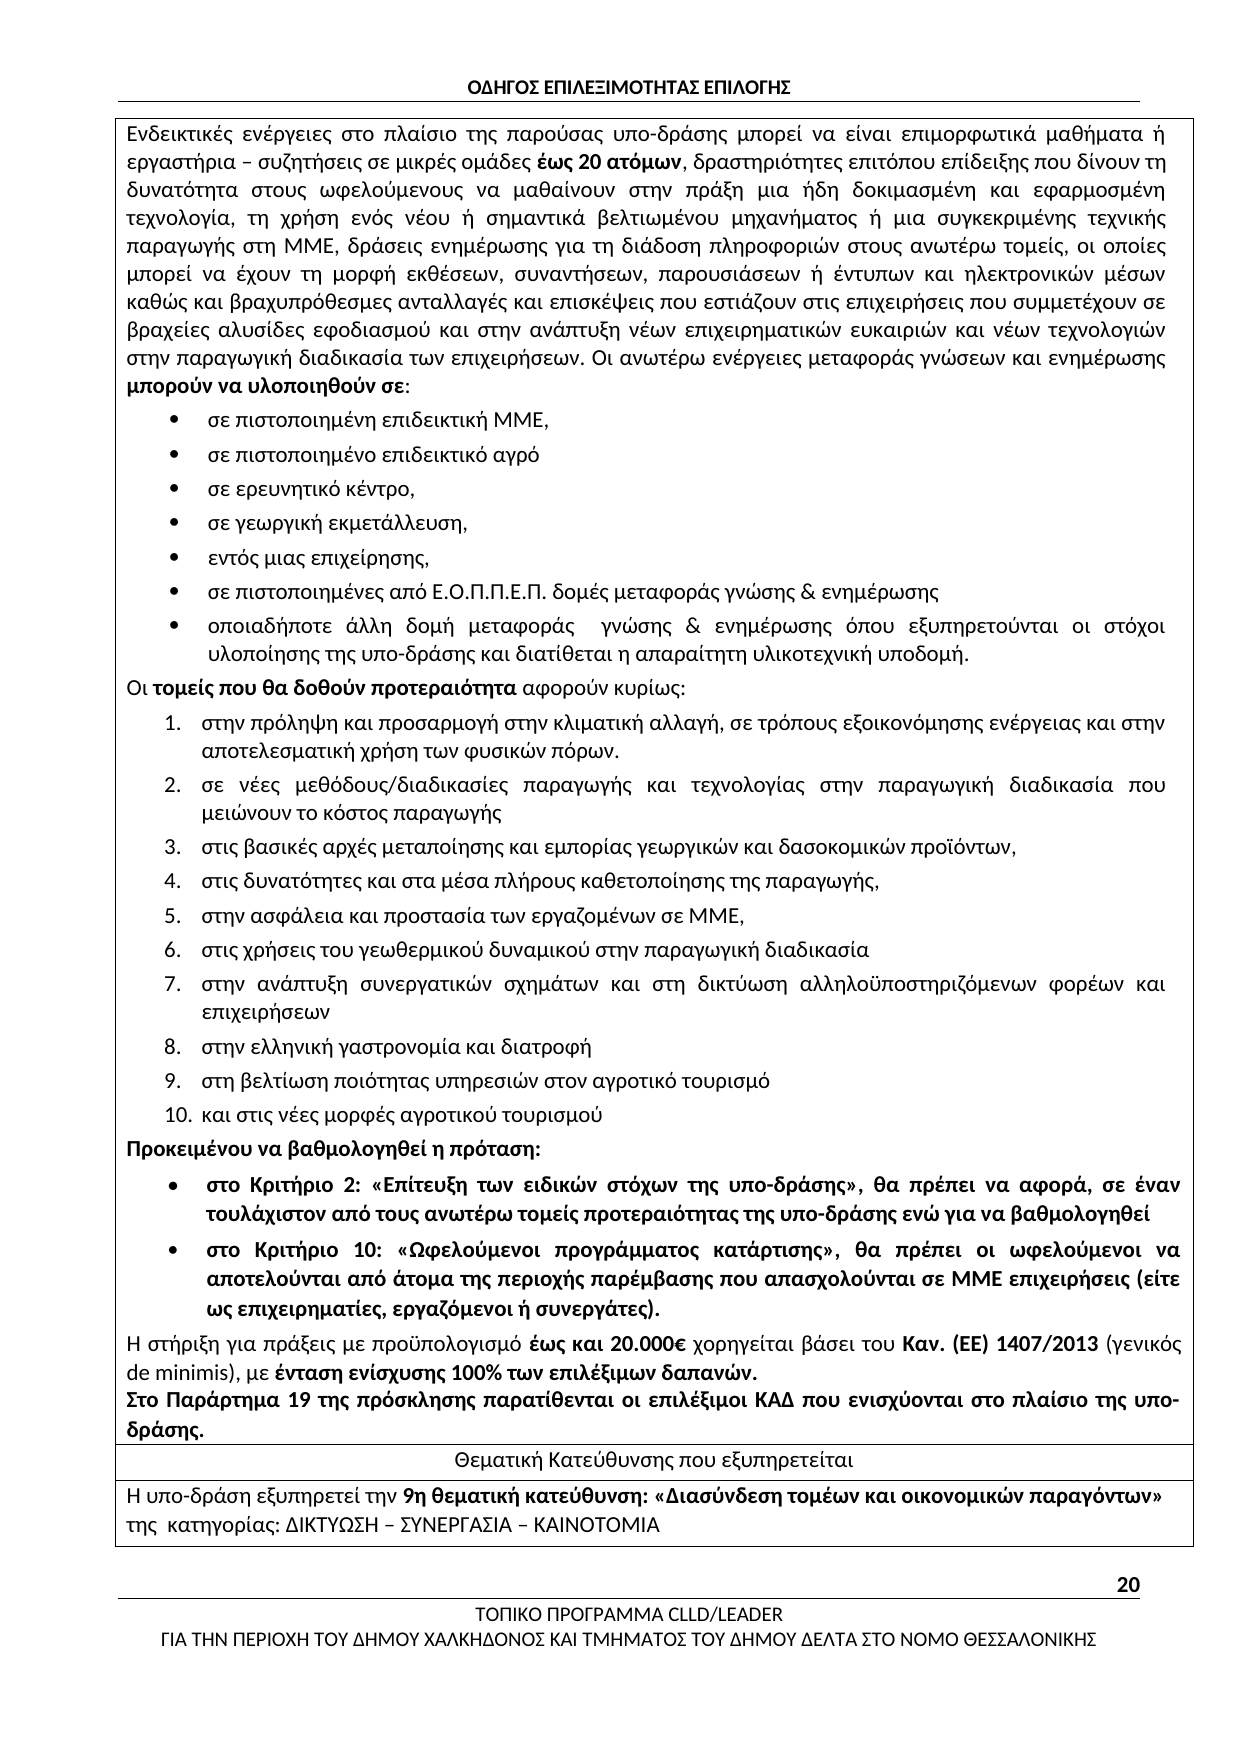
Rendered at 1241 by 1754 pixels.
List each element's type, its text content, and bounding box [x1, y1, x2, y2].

table_cell Θεματική Κατεύθυνσης που εξυπηρετείται [116, 1445, 1193, 1480]
table_cell Η υπο-δράση εξυπηρετεί την 9η θεματική κατεύθυνση: «Διασύνδεση τομέων και οικονομικών παραγόντων» της κατηγορίας: ΔΙΚΤΥΩΣΗ – ΣΥΝΕΡΓΑΣΙΑ – ΚΑΙΝΟΤΟΜΙΑ [116, 1481, 1193, 1546]
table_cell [116, 119, 1193, 1444]
